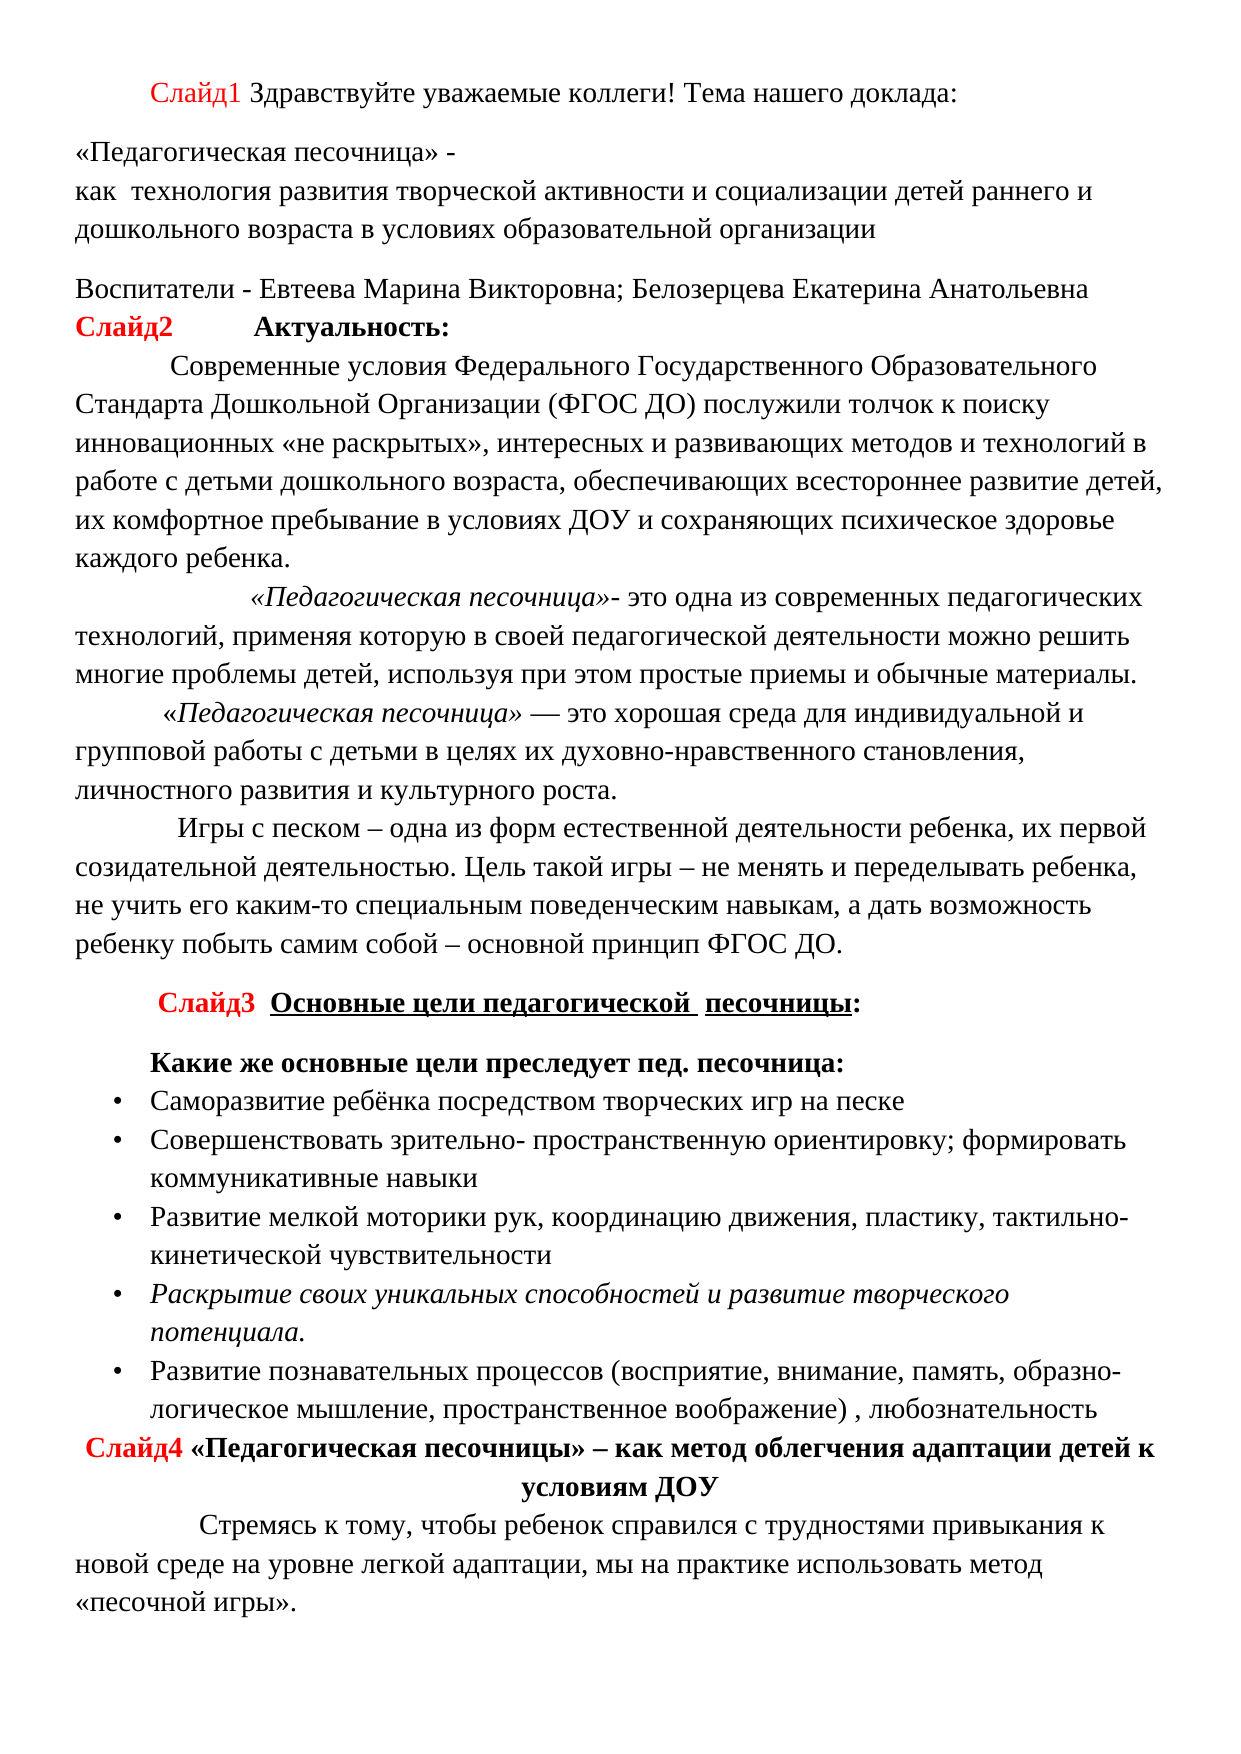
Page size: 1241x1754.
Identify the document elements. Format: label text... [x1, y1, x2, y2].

text «Педагогическая песочница»- это одна из современных педагогических технологий, применяя которую в своей педагогической деятельности можно решить многие проблемы детей, используя при этом простые приемы и обычные материалы. [75, 579, 1165, 690]
text Современные условия Федерального Государственного Образовательного Стандарта Дошкольной Организации (ФГОС ДО) послужили толчок к поиску инновационных «не раскрытых», интересных и развивающих методов и технологий в работе с детьми дошкольного возраста, обеспечивающих всестороннее развитие детей, их комфортное пребывание в условиях ДОУ и сохраняющих психическое здоровье каждого ребенка. [75, 348, 1165, 574]
text Какие же основные цели преследует пед. песочница: [150, 1045, 1165, 1078]
text Игры с песком – одна из форм естественной деятельности ребенка, их первой созидательной деятельностью. Цель такой игры – не менять и переделывать ребенка, не учить его каким-то специальным поведенческим навыкам, а дать возможность ребенку побыть самим собой – основной принцип ФГОС ДО. [75, 810, 1165, 959]
text «Педагогическая песочница» - как технология развития творческой активности и социализации детей раннего и дошкольного возраста в условиях образовательной организации [75, 134, 1165, 245]
text Стремясь к тому, чтобы ребенок справился с трудностями привыкания к новой среде на уровне легкой адаптации, мы на практике использовать метод «песочной игры». [75, 1507, 1165, 1618]
list Развитие мелкой моторики рук, координацию движения, пластику, тактильно-кинетической чувствительности [112, 1199, 1165, 1271]
text Слайд4 «Педагогическая песочницы» – как метод облегчения адаптации детей к условиям ДОУ [75, 1430, 1165, 1502]
list Раскрытие своих уникальных способностей и развитие творческого потенциала. [112, 1276, 1165, 1348]
list Развитие познавательных процессов (восприятие, внимание, память, образно-логическое мышление, пространственное воображение) , любознательность [112, 1353, 1165, 1425]
list Совершенствовать зрительно- пространственную ориентировку; формировать коммуникативные навыки [112, 1122, 1165, 1194]
text Слайд1 Здравствуйте уважаемые коллеги! Тема нашего доклада: [150, 75, 1165, 108]
text Слайд3 Основные цели педагогической песочницы: [150, 985, 1165, 1019]
text Воспитатели - Евтеева Марина Викторовна; Белозерцева Екатерина Анатольевна [75, 271, 1165, 304]
text «Педагогическая песочница» — это хорошая среда для индивидуальной и групповой работы с детьми в целях их духовно-нравственного становления, личностного развития и культурного роста. [75, 695, 1165, 805]
text Слайд2 Актуальность: [75, 309, 1165, 343]
list Саморазвитие ребёнка посредством творческих игр на песке [112, 1083, 1165, 1117]
